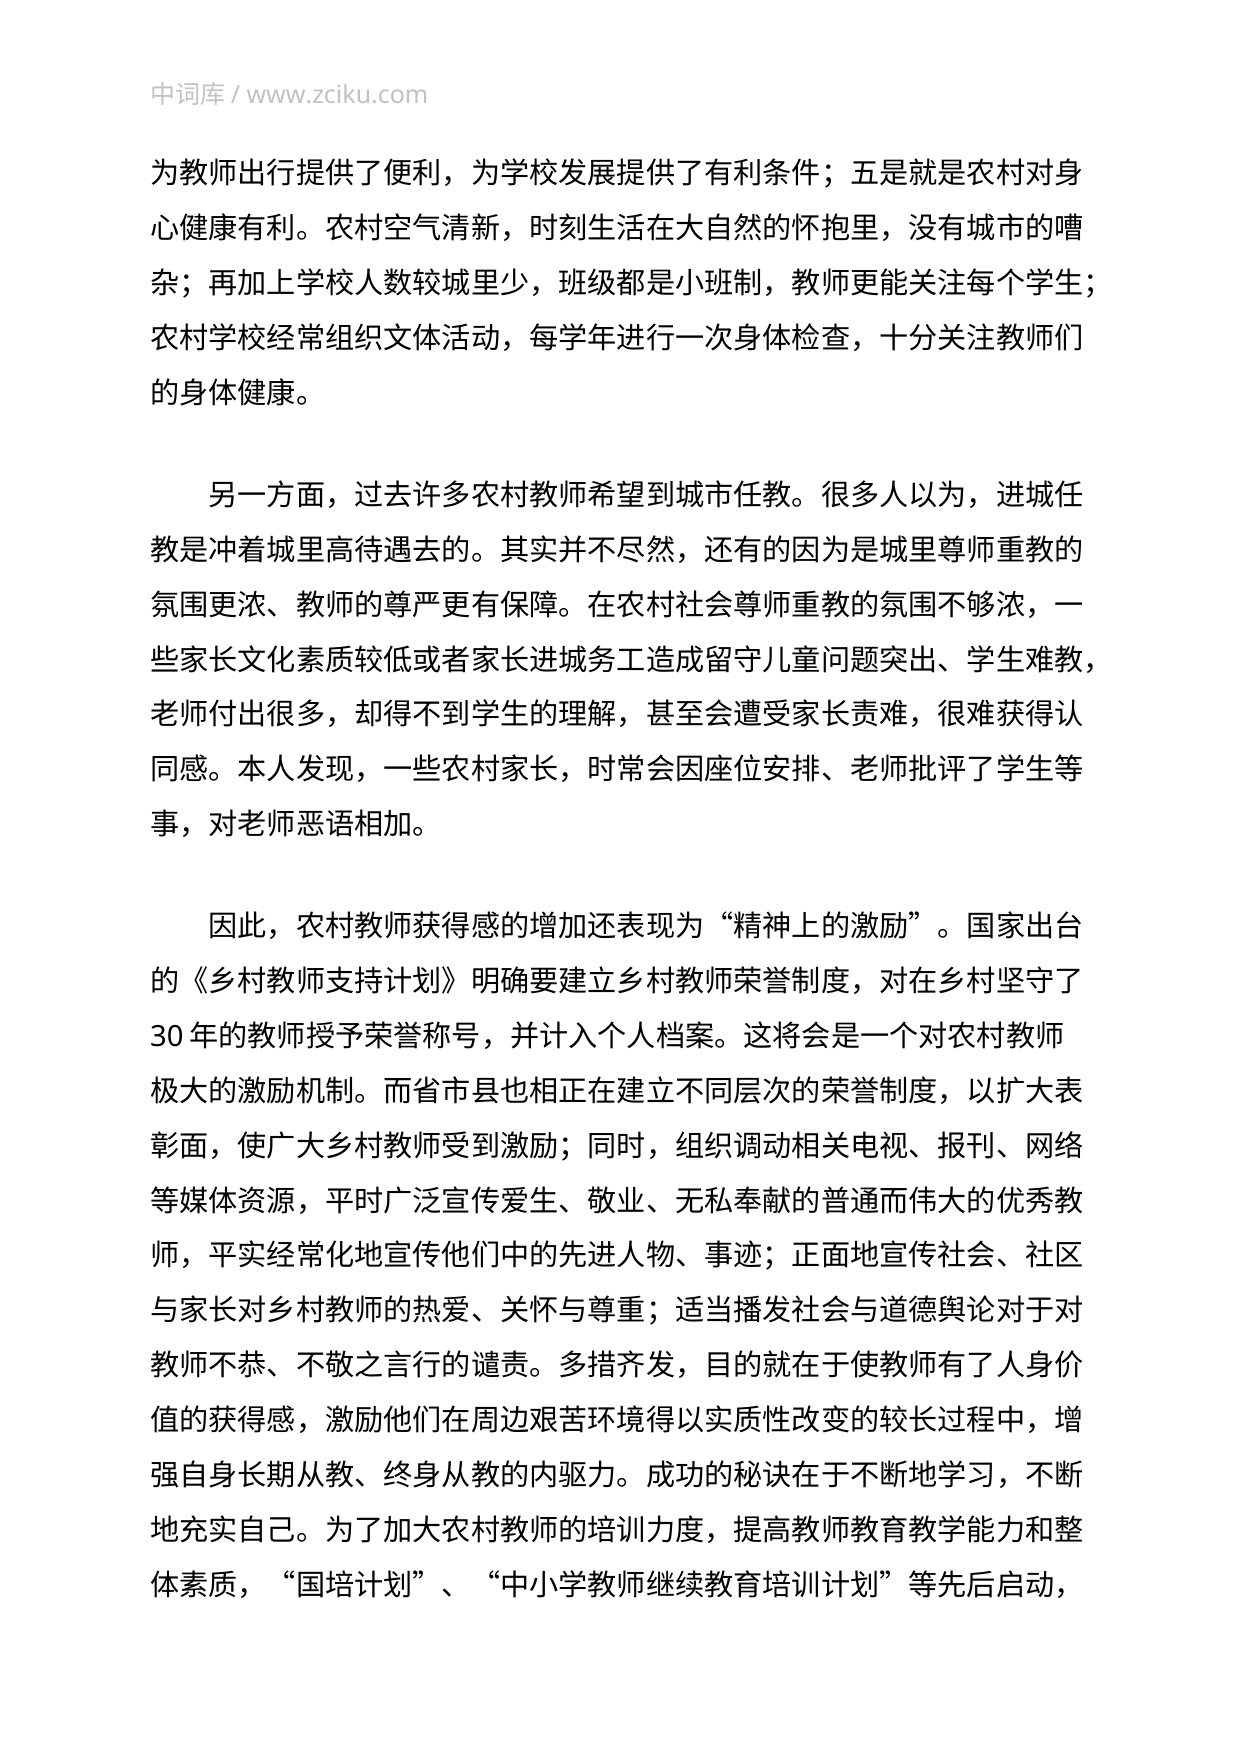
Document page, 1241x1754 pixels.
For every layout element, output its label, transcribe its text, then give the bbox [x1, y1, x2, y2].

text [150, 150, 1090, 412]
text 另一方面，过去许多农村教师希望到城市任教。很多人以为，进城任教是冲着城里高待遇去的。其实并不尽然，还有的因为是城里尊师重教的氛围更浓、教师的尊严更有保障。在农村社会尊师重教的氛围不够浓，一些家长文化素质较低或者家长进城务工造成留守儿童问题突出、学生难教，老师付出很多，却得不到学生的理解，甚至会遭受家长责难，很难获得认同感。本人发现，一些农村家长，时常会因座位安排、老师批评了学生等事，对老师恶语相加。 [150, 471, 1090, 843]
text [150, 902, 1090, 1604]
